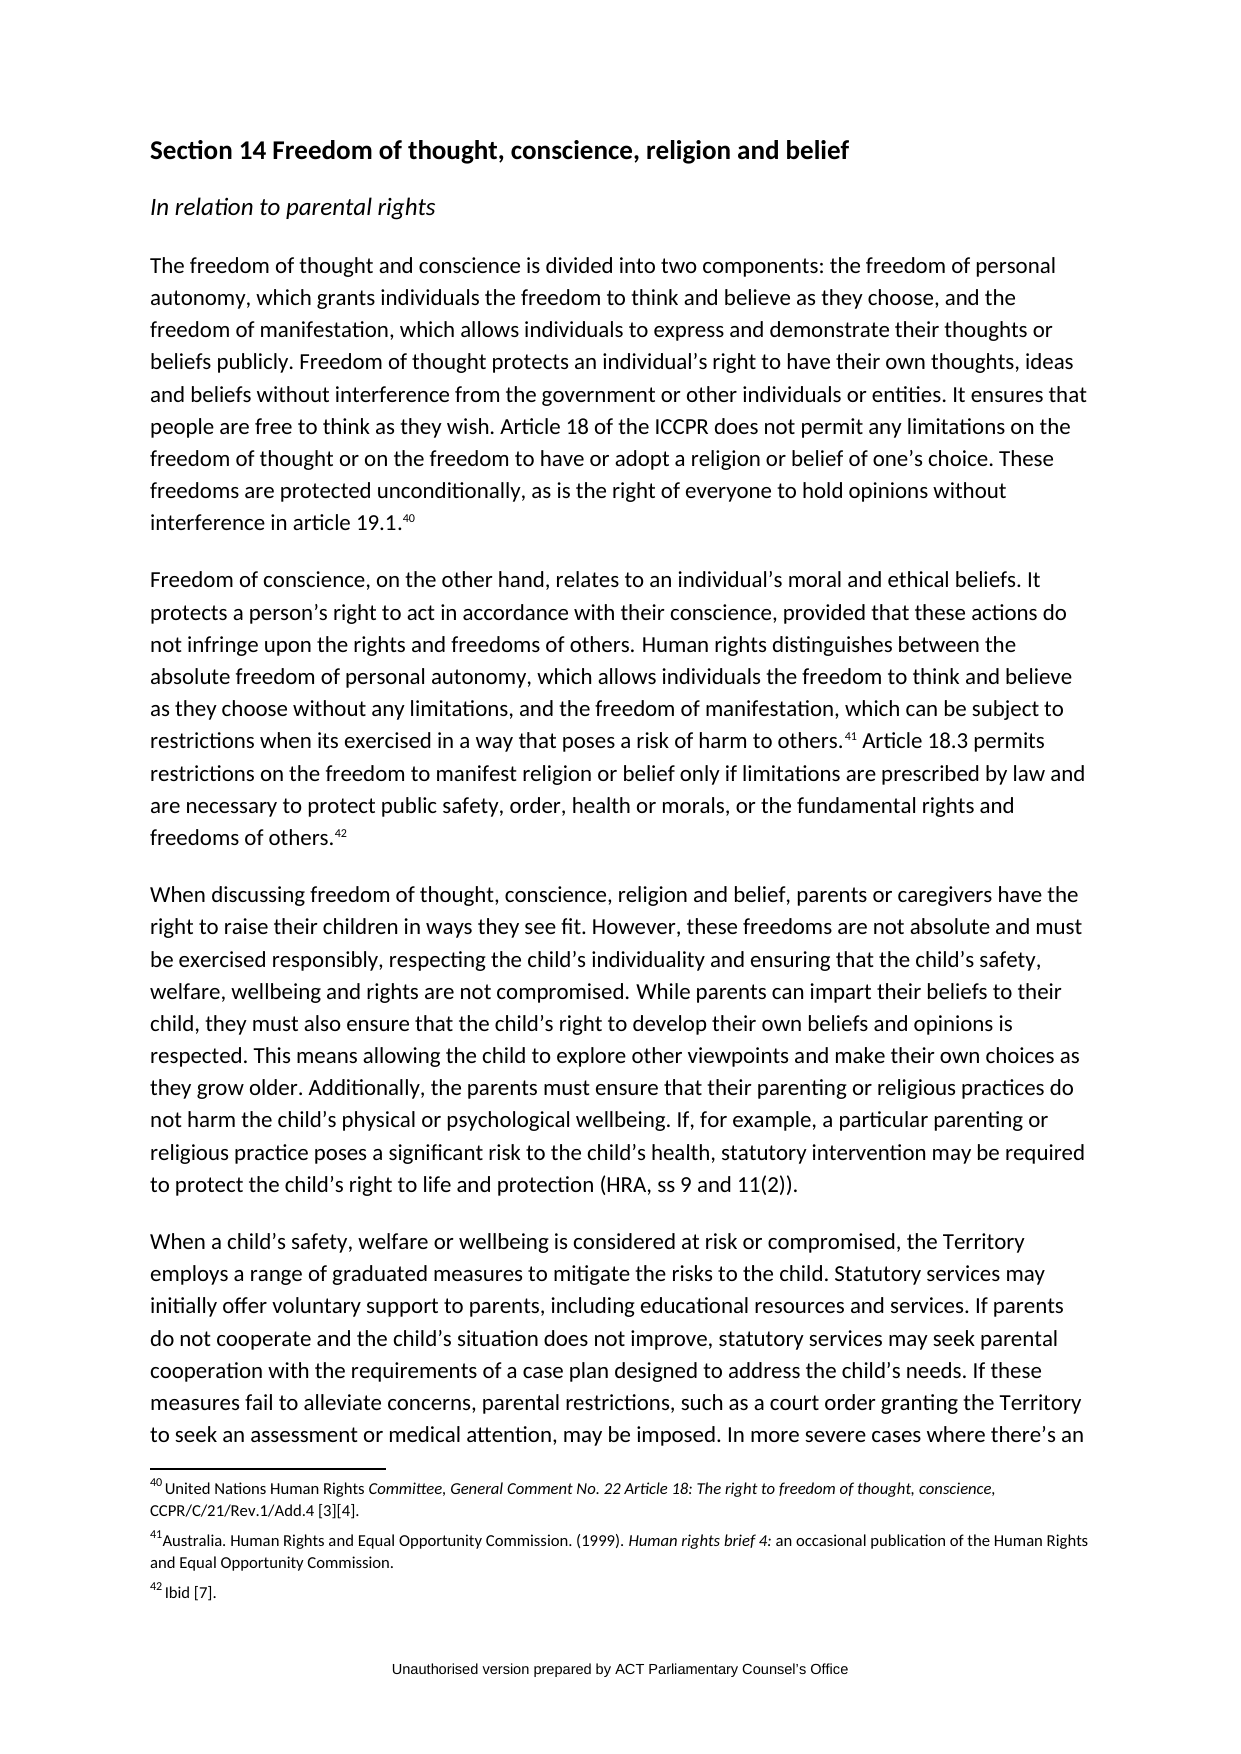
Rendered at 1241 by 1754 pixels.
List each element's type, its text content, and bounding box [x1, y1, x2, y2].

text The freedom of thought and conscience is divided into two components: the freedom of personal autonomy, which grants individuals the freedom to think and believe as they choose, and the freedom of manifestation, which allows individuals to express and demonstrate their thoughts or beliefs publicly. Freedom of thought protects an individual’s right to have their own thoughts, ideas and beliefs without interference from the government or other individuals or entities. It ensures that people are free to think as they wish. Article 18 of the ICCPR does not permit any limitations on the freedom of thought or on the freedom to have or adopt a religion or belief of one’s choice. These freedoms are protected unconditionally, as is the right of everyone to hold opinions without interference in article 19.1. [150, 251, 1090, 536]
text Freedom of conscience, on the other hand, relates to an individual’s moral and ethical beliefs. It protects a person’s right to act in accordance with their conscience, provided that these actions do not infringe upon the rights and freedoms of others. Human rights distinguishes between the absolute freedom of personal autonomy, which allows individuals the freedom to think and believe as they choose without any limitations, and the freedom of manifestation, which can be subject to restrictions when its exercised in a way that poses a risk of harm to others. Article 18.3 permits restrictions on the freedom to manifest religion or belief only if limitations are prescribed by law and are necessary to protect public safety, order, health or morals, or the fundamental rights and freedoms of others. [150, 566, 1090, 851]
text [150, 1227, 1090, 1448]
text In relation to parental rights [150, 191, 1090, 221]
text When discussing freedom of thought, conscience, religion and belief, parents or caregivers have the right to raise their children in ways they see fit. However, these freedoms are not absolute and must be exercised responsibly, respecting the child’s individuality and ensuring that the child’s safety, welfare, wellbeing and rights are not compromised. While parents can impart their beliefs to their child, they must also ensure that the child’s right to develop their own beliefs and opinions is respected. This means allowing the child to explore other viewpoints and make their own choices as they grow older. Additionally, the parents must ensure that their parenting or religious practices do not harm the child’s physical or psychological wellbeing. If, for example, a particular parenting or religious practice poses a significant risk to the child’s health, statutory intervention may be required to protect the child’s right to life and protection (HRA, ss 9 and 11(2)). [150, 880, 1090, 1198]
subtitle Section 14 Freedom of thought, conscience, religion and belief [150, 133, 1090, 166]
